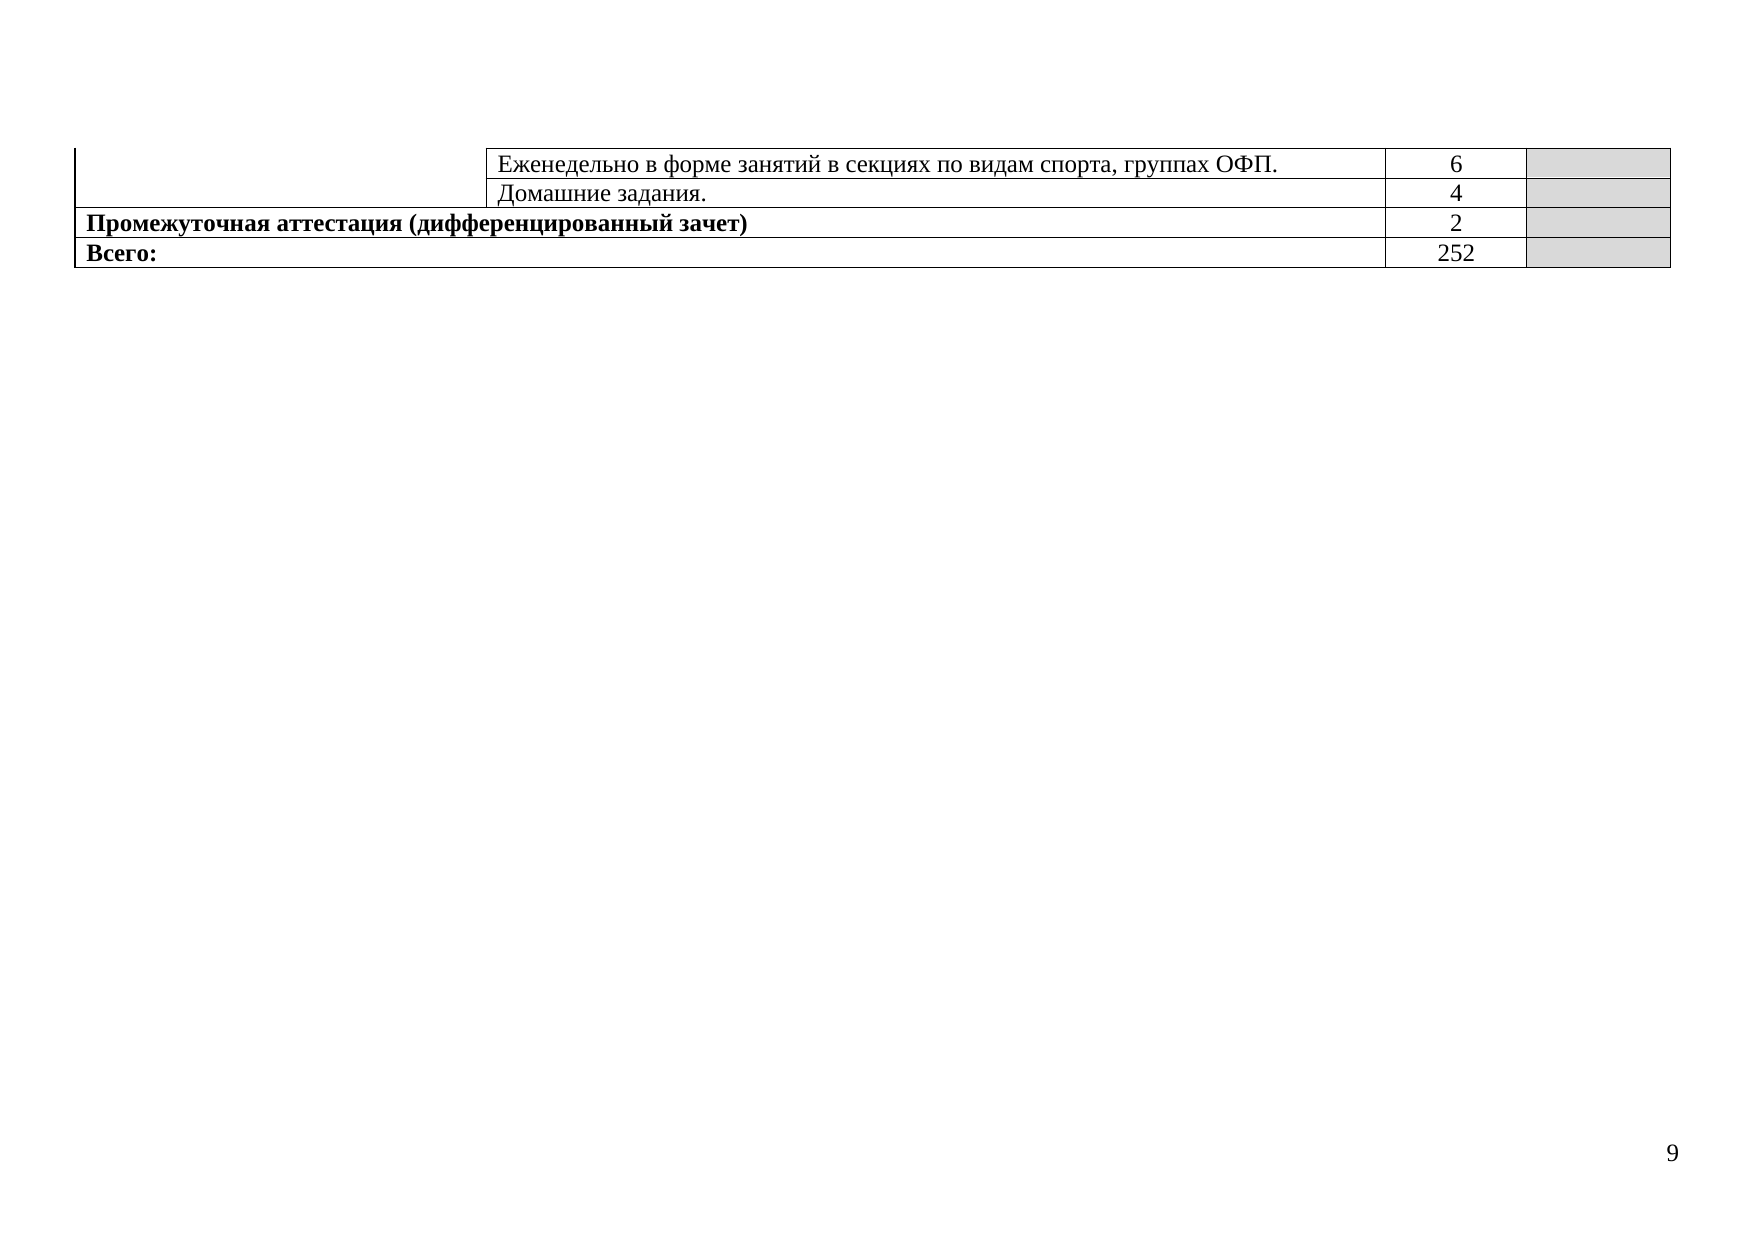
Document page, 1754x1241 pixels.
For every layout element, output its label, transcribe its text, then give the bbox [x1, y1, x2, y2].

table_cell [1527, 238, 1670, 267]
table_cell Всего: [76, 238, 1385, 267]
table_cell 6 [1386, 149, 1526, 177]
table_cell 4 [1386, 179, 1526, 207]
table_cell 2 [1386, 208, 1526, 237]
table_cell [1527, 179, 1670, 207]
table_cell Домашние задания. [487, 179, 1385, 207]
table_cell Промежуточная аттестация (дифференцированный зачет) [76, 208, 1385, 237]
table_cell [1527, 208, 1670, 237]
table_cell 252 [1386, 238, 1526, 267]
table_cell Еженедельно в форме занятий в секциях по видам спорта, группах ОФП. [487, 149, 1385, 177]
table_cell [1527, 149, 1670, 177]
